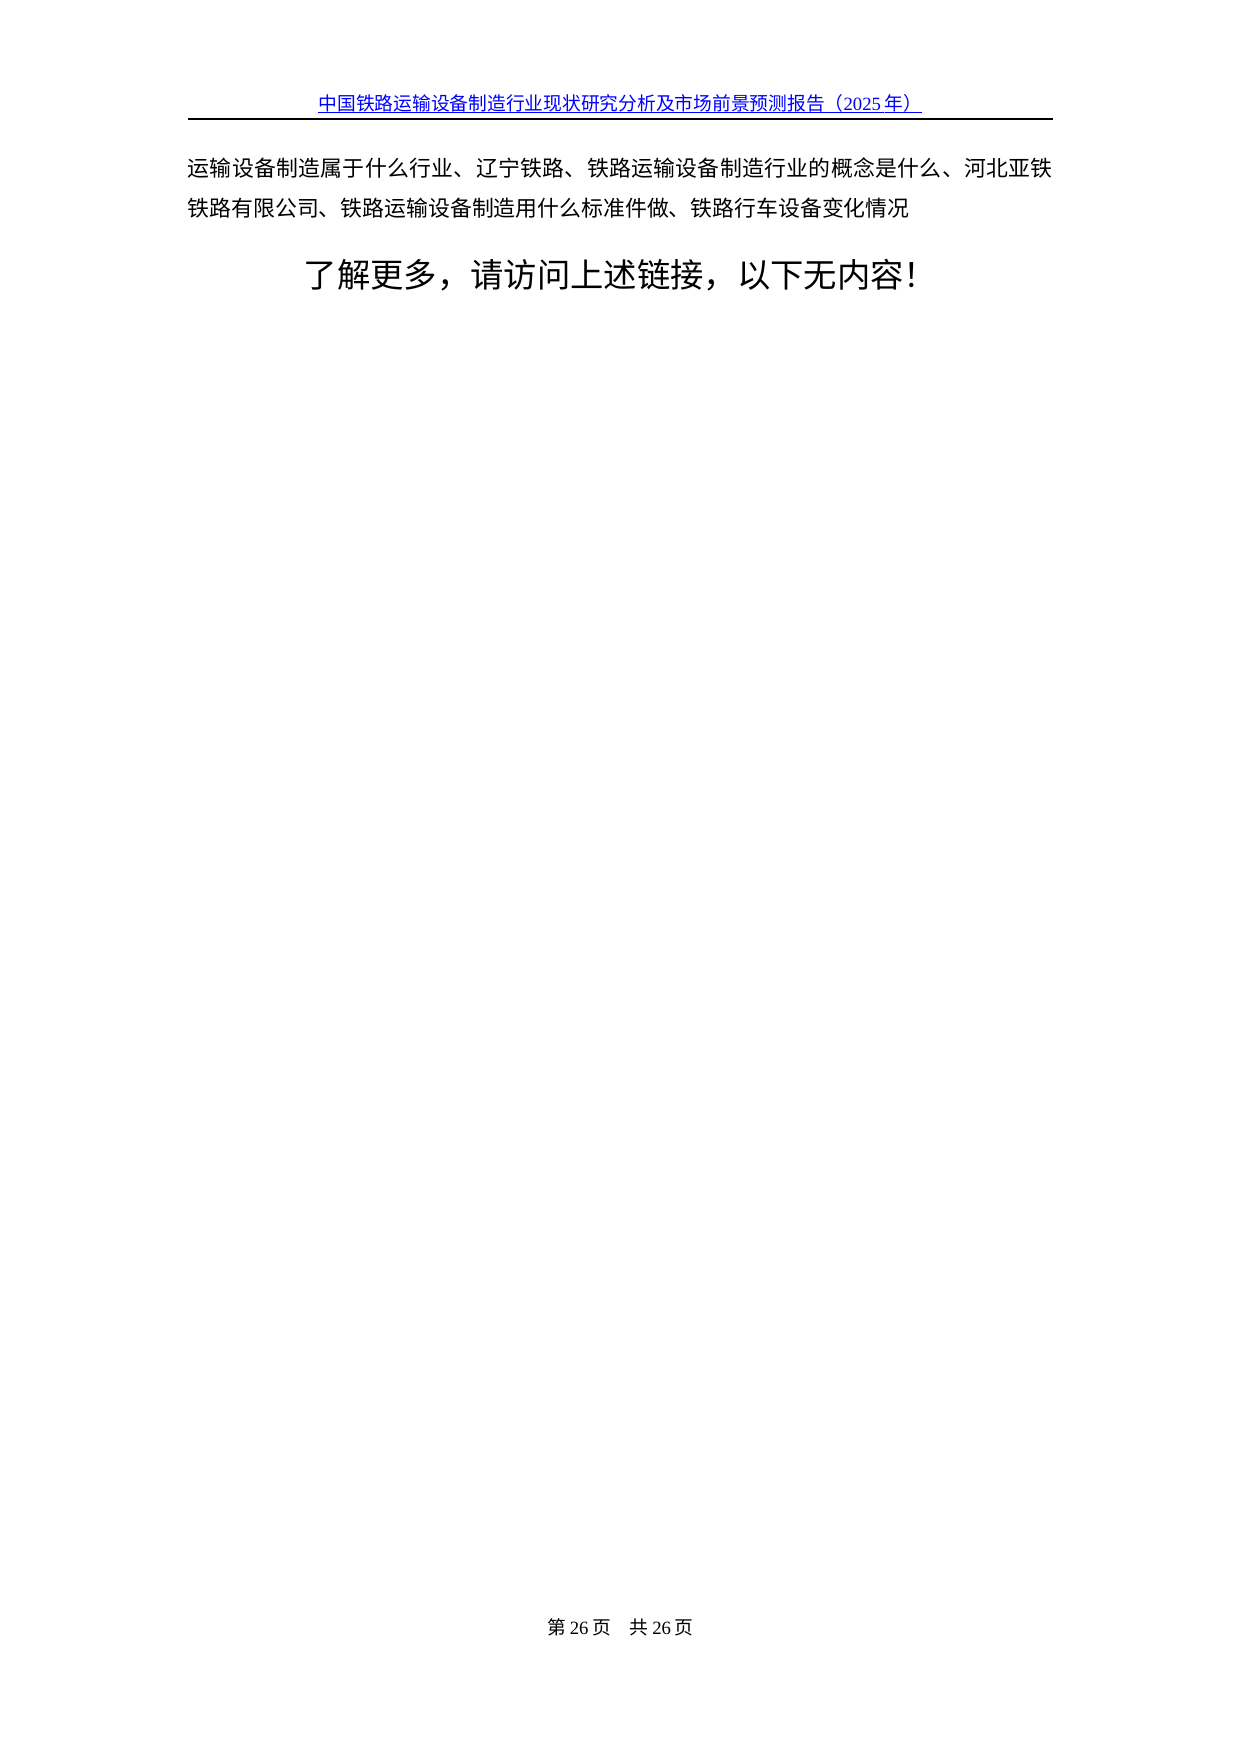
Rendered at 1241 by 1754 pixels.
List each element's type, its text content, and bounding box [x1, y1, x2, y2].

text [187, 150, 1053, 223]
title 了解更多，请访问上述链接，以下无内容！ [187, 241, 1053, 306]
